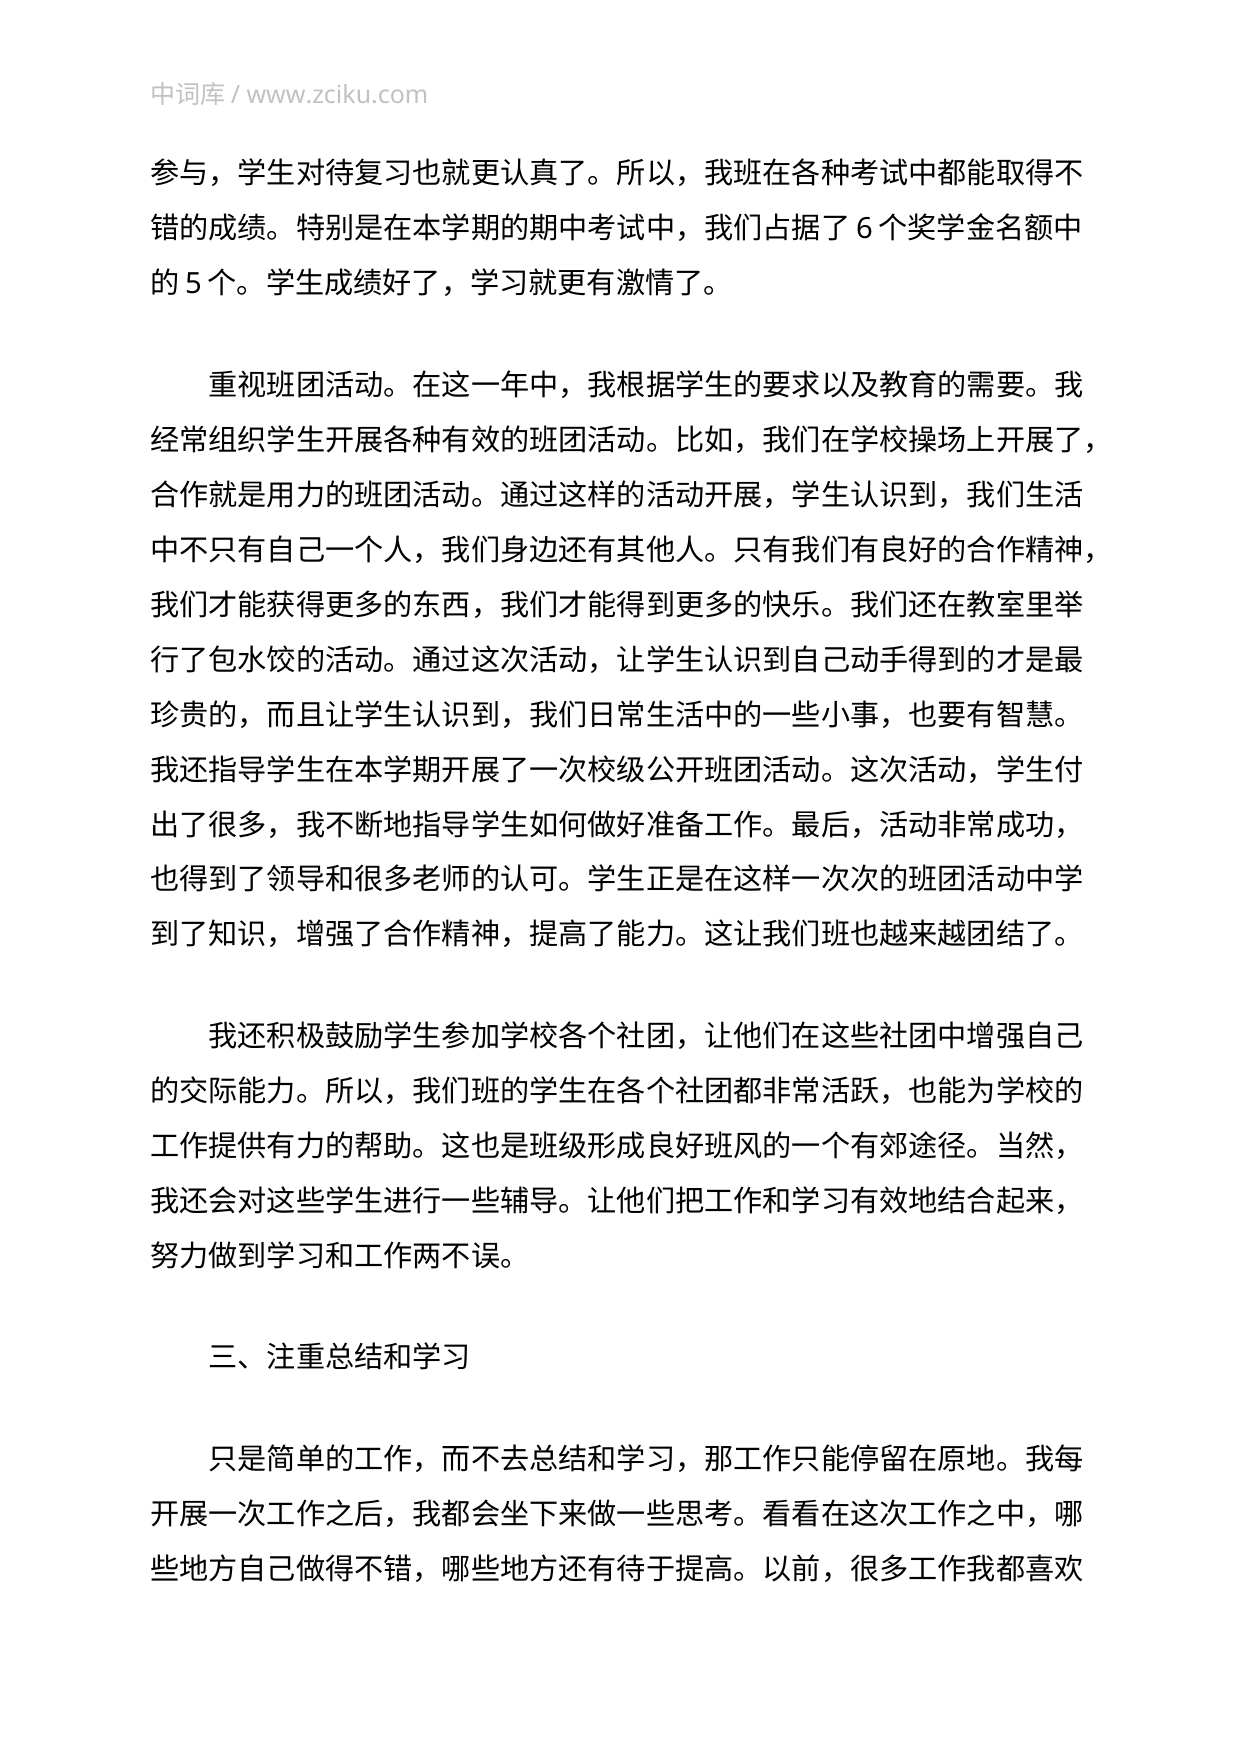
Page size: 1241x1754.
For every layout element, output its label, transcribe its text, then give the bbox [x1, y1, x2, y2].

text 三、注重总结和学习 [150, 1334, 1090, 1376]
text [150, 150, 1090, 302]
text 我还积极鼓励学生参加学校各个社团，让他们在这些社团中增强自己的交际能力。所以，我们班的学生在各个社团都非常活跃，也能为学校的工作提供有力的帮助。这也是班级形成良好班风的一个有郊途径。当然，我还会对这些学生进行一些辅导。让他们把工作和学习有效地结合起来，努力做到学习和工作两不误。 [150, 1013, 1090, 1274]
text 重视班团活动。在这一年中，我根据学生的要求以及教育的需要。我经常组织学生开展各种有效的班团活动。比如，我们在学校操场上开展了，合作就是用力的班团活动。通过这样的活动开展，学生认识到，我们生活中不只有自己一个人，我们身边还有其他人。只有我们有良好的合作精神，我们才能获得更多的东西，我们才能得到更多的快乐。我们还在教室里举行了包水饺的活动。通过这次活动，让学生认识到自己动手得到的才是最珍贵的，而且让学生认识到，我们日常生活中的一些小事，也要有智慧。我还指导学生在本学期开展了一次校级公开班团活动。这次活动，学生付出了很多，我不断地指导学生如何做好准备工作。最后，活动非常成功，也得到了领导和很多老师的认可。学生正是在这样一次次的班团活动中学到了知识，增强了合作精神，提高了能力。这让我们班也越来越团结了。 [150, 362, 1090, 953]
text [150, 1436, 1090, 1588]
